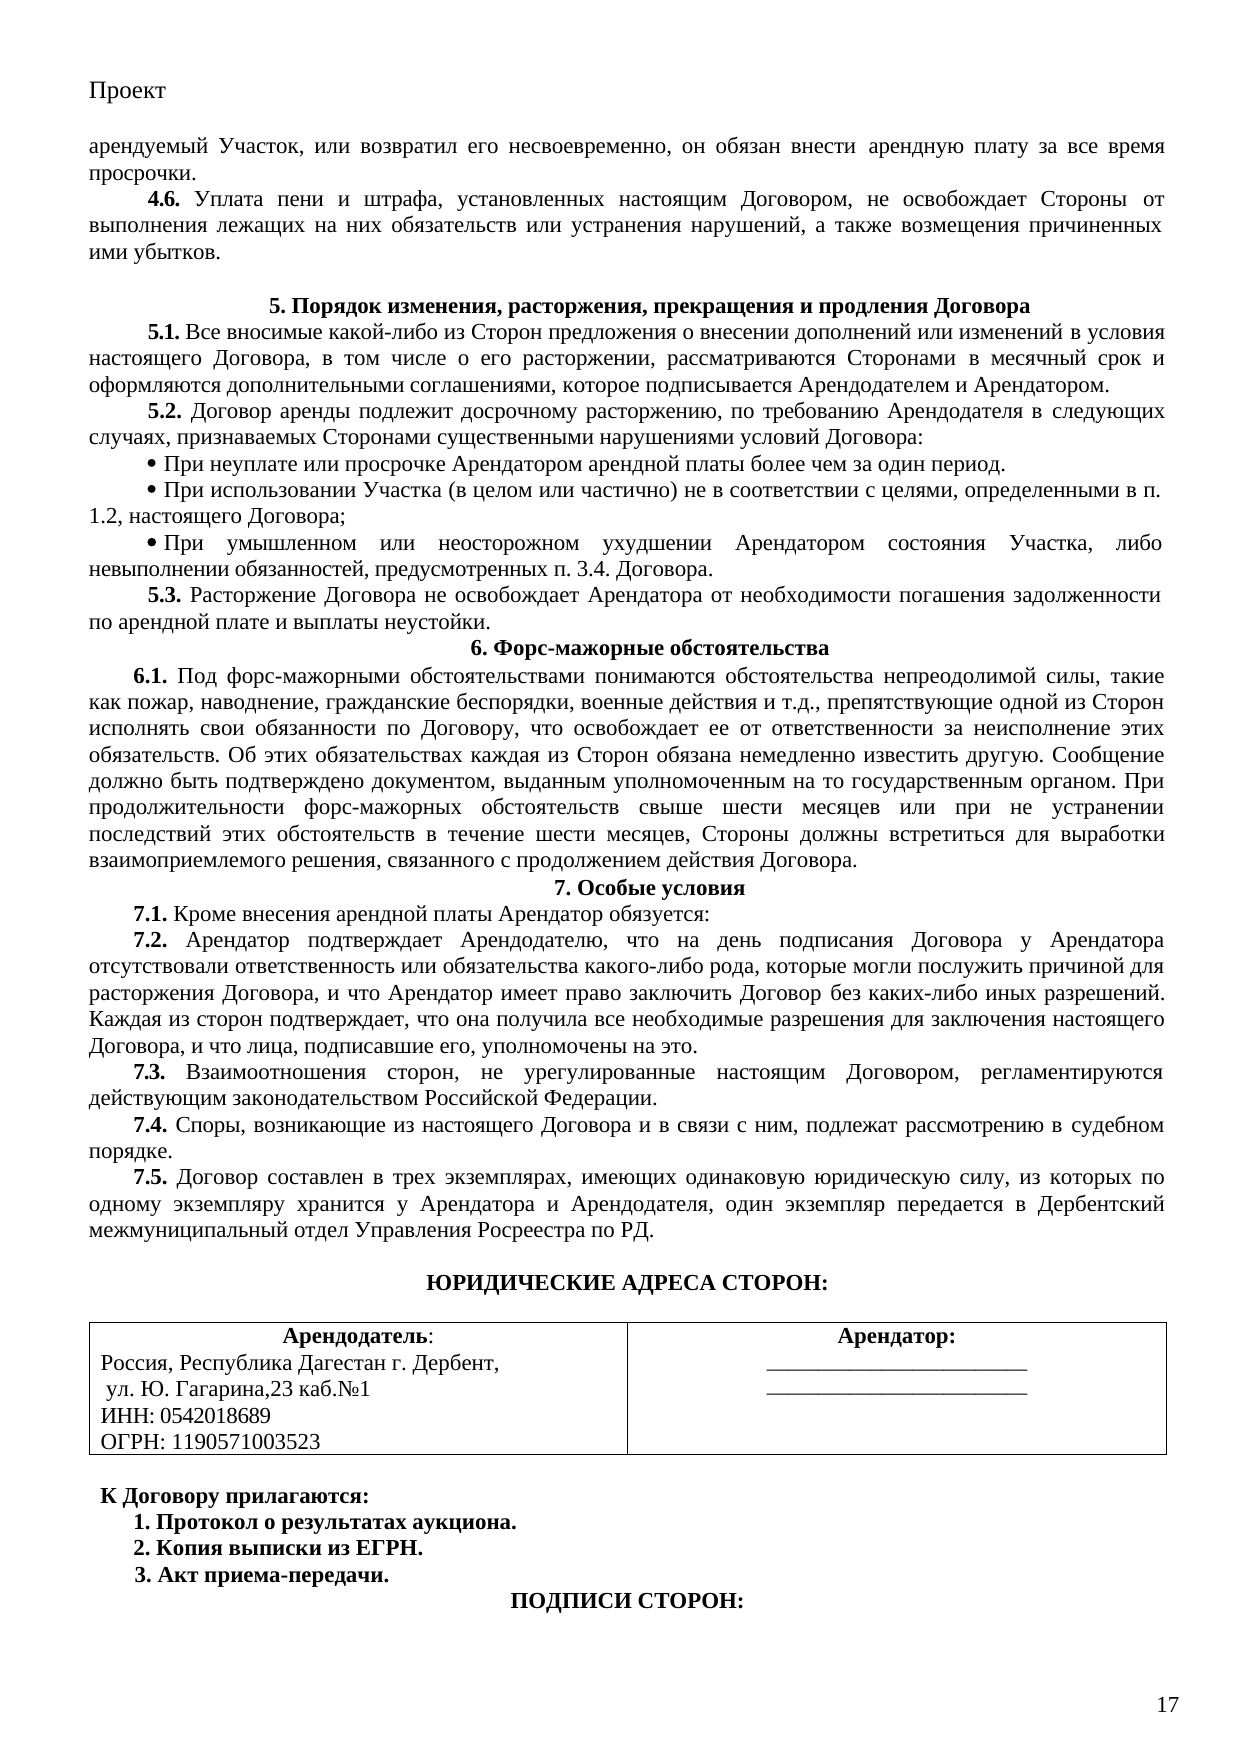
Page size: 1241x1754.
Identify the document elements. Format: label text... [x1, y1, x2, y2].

text 5.2. Договор аренды подлежит досрочному расторжению, по требованию Арендодателя в следующих случаях, признаваемых Сторонами существенными нарушениями условий Договора: [89, 397, 1165, 450]
text 7.5. Договор составлен в трех экземплярах, имеющих одинаковую юридическую силу, из которых по одному экземпляру хранится у Арендатора и Арендодателя, один экземпляр передается в Дербентский межмуниципальный отдел Управления Росреестра по РД. [89, 1163, 1166, 1242]
text К Договору прилагаются: [89, 1482, 1166, 1508]
text 5. Порядок изменения, расторжения, прекращения и продления Договора [89, 292, 1166, 318]
text 7. Особые условия [89, 873, 1166, 900]
text 7.2. Арендатор подтверждает Арендодателю, что на день подписания Договора у Арендатора отсутствовали ответственность или обязательства какого-либо рода, которые могли послужить причиной для расторжения Договора, и что Арендатор имеет право заключить Договор без каких-либо иных разрешений. Каждая из сторон подтверждает, что она получила все необходимые разрешения для заключения настоящего Договора, и что лица, подписавшие его, уполномочены на это. [89, 926, 1166, 1058]
text 3. Акт приема-передачи. [89, 1561, 1166, 1587]
text ЮРИДИЧЕСКИЕ АДРЕСА СТОРОН: [89, 1269, 1166, 1295]
text 1. Протокол о результатах аукциона. [133, 1508, 1166, 1534]
table_header Арендодатель: Россия, Республика Дагестан г. Дербент, ул. Ю. Гагарина,23 каб.№1 ИНН: 0542018689 ОГРН: 1190571003523 [90, 1323, 627, 1454]
text 6. Форс-мажорные обстоятельства [89, 634, 1166, 661]
text 6.1. Под форс-мажорными обстоятельствами понимаются обстоятельства непреодолимой силы, такие как пожар, наводнение, гражданские беспорядки, военные действия и т.д., препятствующие одной из Сторон исполнять свои обязанности по Договору, что освобождает ее от ответственности за неисполнение этих обязательств. Об этих обязательствах каждая из Сторон обязана немедленно известить другую. Сообщение должно быть подтверждено документом, выданным уполномоченным на то государственным органом. При продолжительности форс-мажорных обстоятельств свыше шести месяцев или при не устранении последствий этих обстоятельств в течение шести месяцев, Стороны должны встретиться для выработки взаимоприемлемого решения, связанного с продолжением действия Договора. [89, 662, 1166, 872]
text 5.3. Расторжение Договора не освобождает Арендатора от необходимости погашения задолженности по арендной плате и выплаты неустойки. [89, 582, 1163, 634]
list При неуплате или просрочке Арендатором арендной платы более чем за один период. [89, 450, 1166, 476]
text 7.1. Кроме внесения арендной платы Арендатор обязуется: [89, 900, 1166, 926]
list При использовании Участка (в целом или частично) не в соответствии с целями, определенными в п. 1.2, настоящего Договора; [89, 476, 1163, 529]
text 5.1. Все вносимые какой-либо из Сторон предложения о внесении дополнений или изменений в условия настоящего Договора, в том числе о его расторжении, рассматриваются Сторонами в месячный срок и оформляются дополнительными соглашениями, которое подписывается Арендодателем и Арендатором. [89, 318, 1165, 397]
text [89, 132, 1166, 185]
table_header Арендатор: _________________________ _________________________ [628, 1323, 1166, 1454]
text 7.3. Взаимоотношения сторон, не урегулированные настоящим Договором, регламентируются действующим законодательством Российской Федерации. [89, 1058, 1164, 1111]
list При умышленном или неосторожном ухудшении Арендатором состояния Участка, либо невыполнении обязанностей, предусмотренных п. 3.4. Договора. [89, 529, 1163, 582]
text 4.6. Уплата пени и штрафа, установленных настоящим Договором, не освобождает Стороны от выполнения лежащих на них обязательств или устранения нарушений, а также возмещения причиненных ими убытков. [89, 185, 1164, 264]
text ПОДПИСИ СТОРОН: [89, 1587, 1166, 1613]
text 2. Копия выписки из ЕГРН. [133, 1534, 1166, 1561]
text 7.4. Споры, возникающие из настоящего Договора и в связи с ним, подлежат рассмотрению в судебном порядке. [89, 1111, 1164, 1163]
